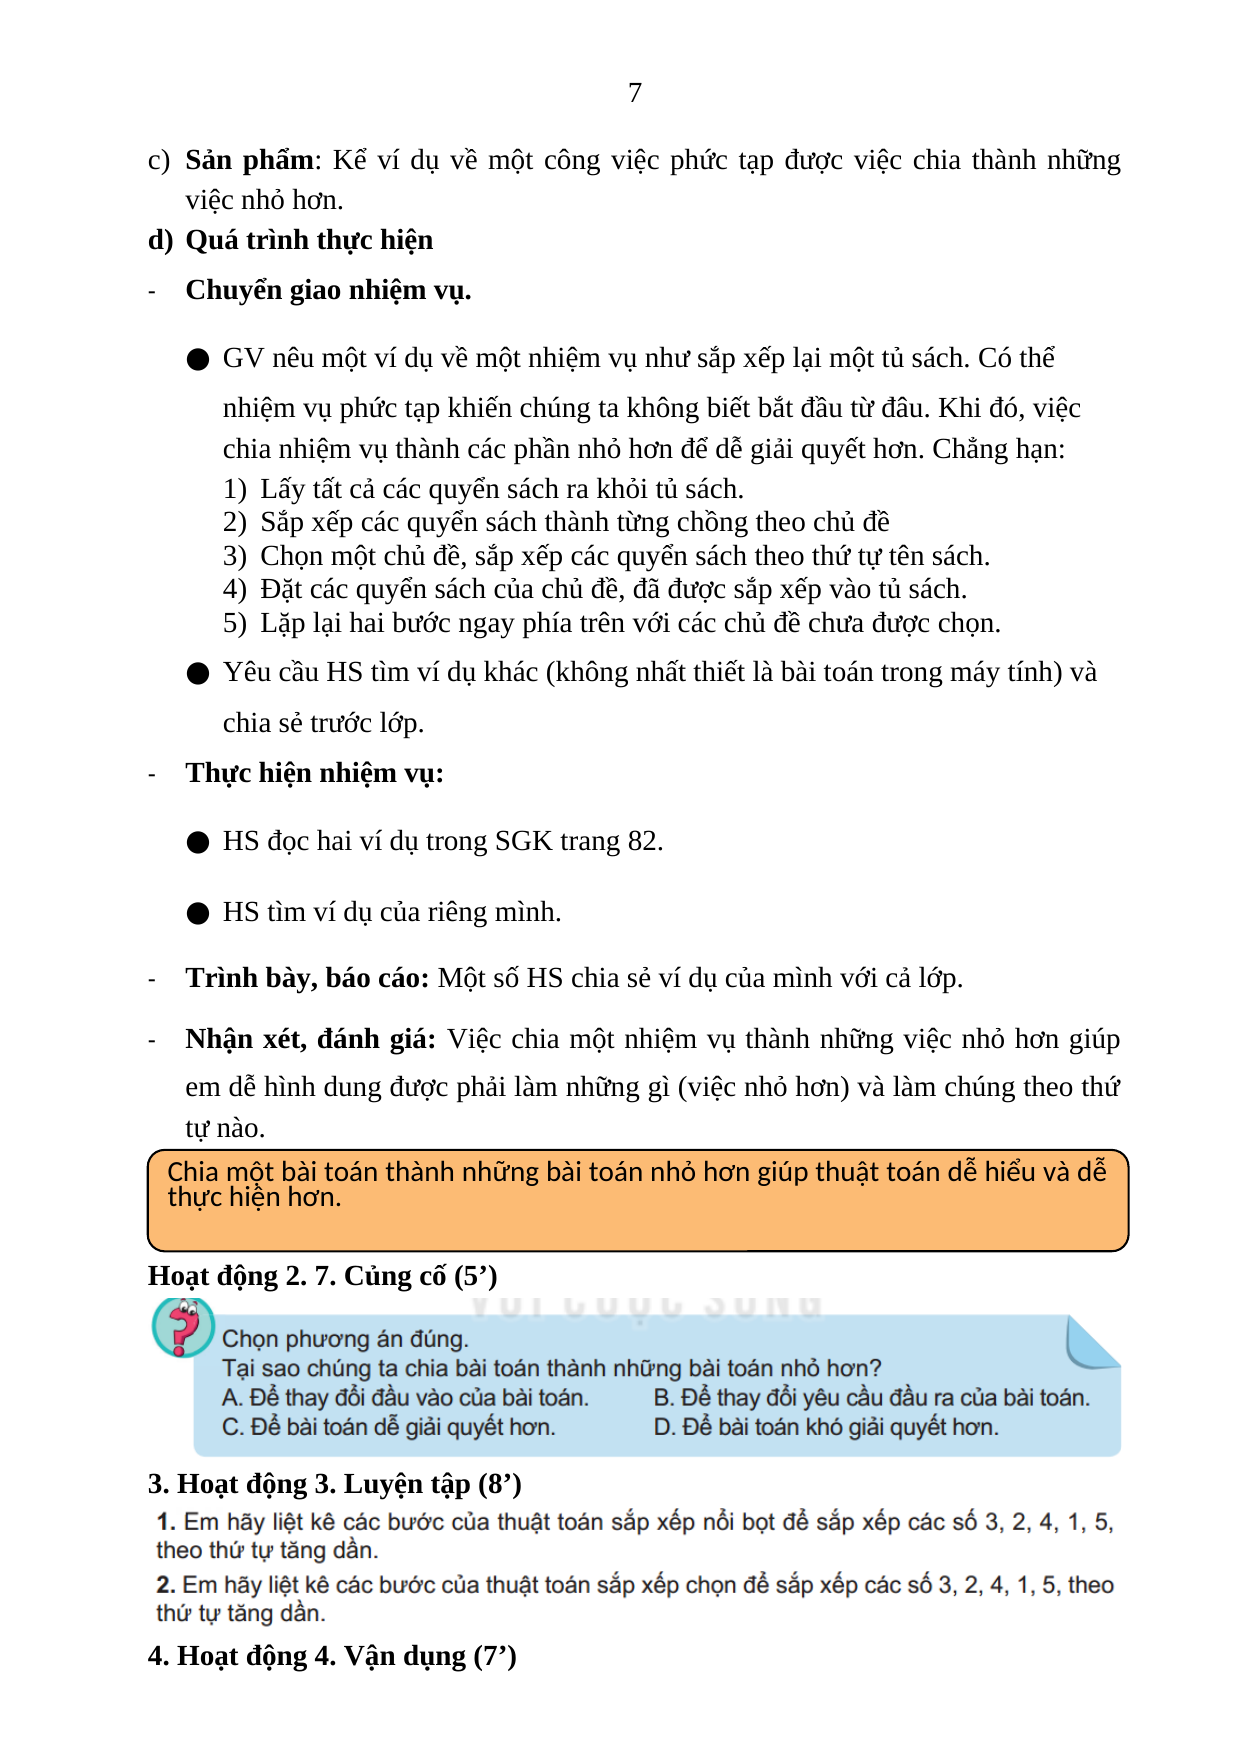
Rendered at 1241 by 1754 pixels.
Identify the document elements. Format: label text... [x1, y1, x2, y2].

list Sắp xếp các quyển sách thành từng chồng theo chủ đề [223, 504, 1122, 538]
text Hoạt động 2. 7. Củng cố (5’) [148, 1258, 1122, 1292]
list Yêu cầu HS tìm ví dụ khác (không nhất thiết là bài toán trong máy tính) và chia sẻ trước lớp. [185, 639, 1122, 739]
picture [147, 1298, 1122, 1460]
list Lặp lại hai bước ngay phía trên với các chủ đề chưa được chọn. [223, 605, 1122, 639]
picture [147, 1506, 1122, 1632]
text 3. Hoạt động 3. Luyện tập (8’) [148, 1467, 1122, 1500]
list Sản phẩm: Kể ví dụ về một công việc phức tạp được việc chia thành những việc nhỏ hơn. [148, 142, 1122, 216]
list Chuyển giao nhiệm vụ. [148, 263, 1122, 314]
list Quá trình thực hiện [148, 222, 1122, 256]
list Trình bày, báo cáo: Một số HS chia sẻ ví dụ của mình với cả lớp. [148, 950, 1122, 1001]
list Chọn một chủ đề, sắp xếp các quyển sách theo thứ tự tên sách. [223, 538, 1122, 572]
text 4. Hoạt động 4. Vận dụng (7’) [148, 1638, 1122, 1672]
list Nhận xét, đánh giá: Việc chia một nhiệm vụ thành những việc nhỏ hơn giúp em dễ hình dung được phải làm những gì (việc nhỏ hơn) và làm chúng theo thứ tự nào. [148, 1012, 1122, 1143]
list HS đọc hai ví dụ trong SGK trang 82. [185, 807, 1122, 867]
list Thực hiện nhiệm vụ: [148, 745, 1122, 797]
list Lấy tất cả các quyển sách ra khỏi tủ sách. [223, 471, 1122, 504]
list GV nêu một ví dụ về một nhiệm vụ như sắp xếp lại một tủ sách. Có thể nhiệm vụ phức tạp khiến chúng ta không biết bắt đầu từ đâu. Khi đó, việc chia nhiệm vụ thành các phần nhỏ hơn để dễ giải quyết hơn. Chẳng hạn: [185, 324, 1122, 464]
list Đặt các quyển sách của chủ đề, đã được sắp xếp vào tủ sách. [223, 572, 1122, 605]
list HS tìm ví dụ của riêng mình. [185, 878, 1122, 938]
